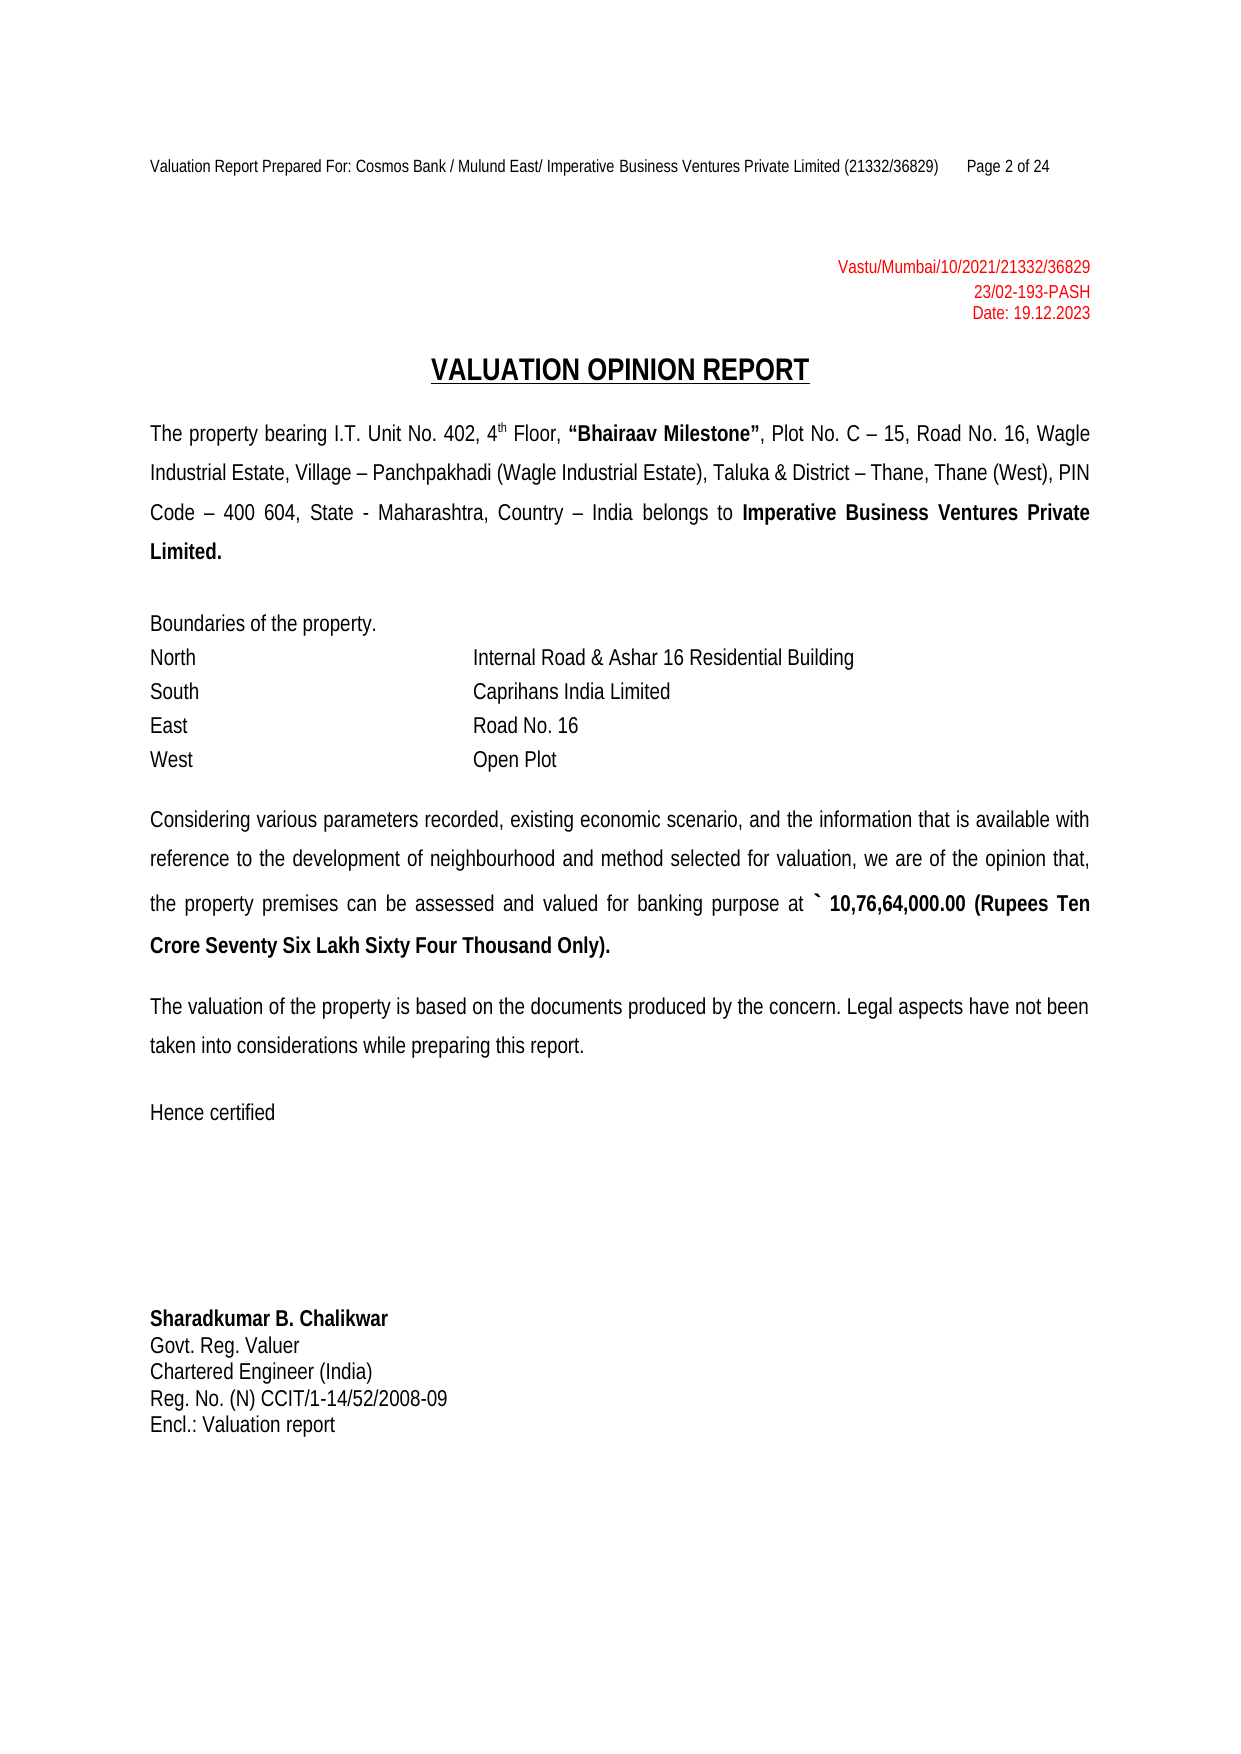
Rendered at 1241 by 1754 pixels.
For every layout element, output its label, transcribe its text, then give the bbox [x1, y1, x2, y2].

table_cell South [145, 676, 468, 710]
text Vastu/Mumbai/10/2021/21332/36829 [150, 256, 1090, 277]
table_cell Caprihans India Limited [468, 676, 1082, 710]
table_header Boundaries of the property. [145, 578, 1082, 642]
text Date: 19.12.2023 [150, 302, 1090, 324]
text The property bearing I.T. Unit No. 402, 4th Floor, “Bhairaav Milestone”, Plot No. C – 15, Road No. 16, Wagle Industrial Estate, Village – Panchpakhadi (Wagle Industrial Estate), Taluka & District – Thane, Thane (West), PIN Code – 400 604, State - Maharashtra, Country – India belongs to Imperative Business Ventures Private Limited. [150, 420, 1090, 565]
text Sharadkumar B. Chalikwar [150, 1305, 1090, 1332]
table_cell West [145, 744, 468, 778]
text Reg. No. (N) CCIT/1-14/52/2008-09 [150, 1384, 1090, 1411]
table_cell Internal Road & Ashar 16 Residential Building [468, 642, 1082, 676]
text Considering various parameters recorded, existing economic scenario, and the information that is available with reference to the development of neighbourhood and method selected for valuation, we are of the opinion that, the property premises can be assessed and valued for banking purpose at ` 10,76,64,000.00 (Rupees Ten Crore Seventy Six Lakh Sixty Four Thousand Only). [150, 806, 1090, 958]
table_cell Open Plot [468, 744, 1082, 778]
text Hence certified [150, 1099, 1090, 1126]
text Chartered Engineer (India) [150, 1358, 1090, 1384]
text 23/02-193-PASH [150, 281, 1090, 302]
table_cell Road No. 16 [468, 710, 1082, 744]
table_cell East [145, 710, 468, 744]
text Encl.: Valuation report [150, 1411, 1090, 1437]
text VALUATION OPINION REPORT [150, 351, 1090, 387]
text Govt. Reg. Valuer [150, 1332, 1090, 1358]
table_cell North [145, 642, 468, 676]
text The valuation of the property is based on the documents produced by the concern. Legal aspects have not been taken into considerations while preparing this report. [150, 993, 1090, 1058]
